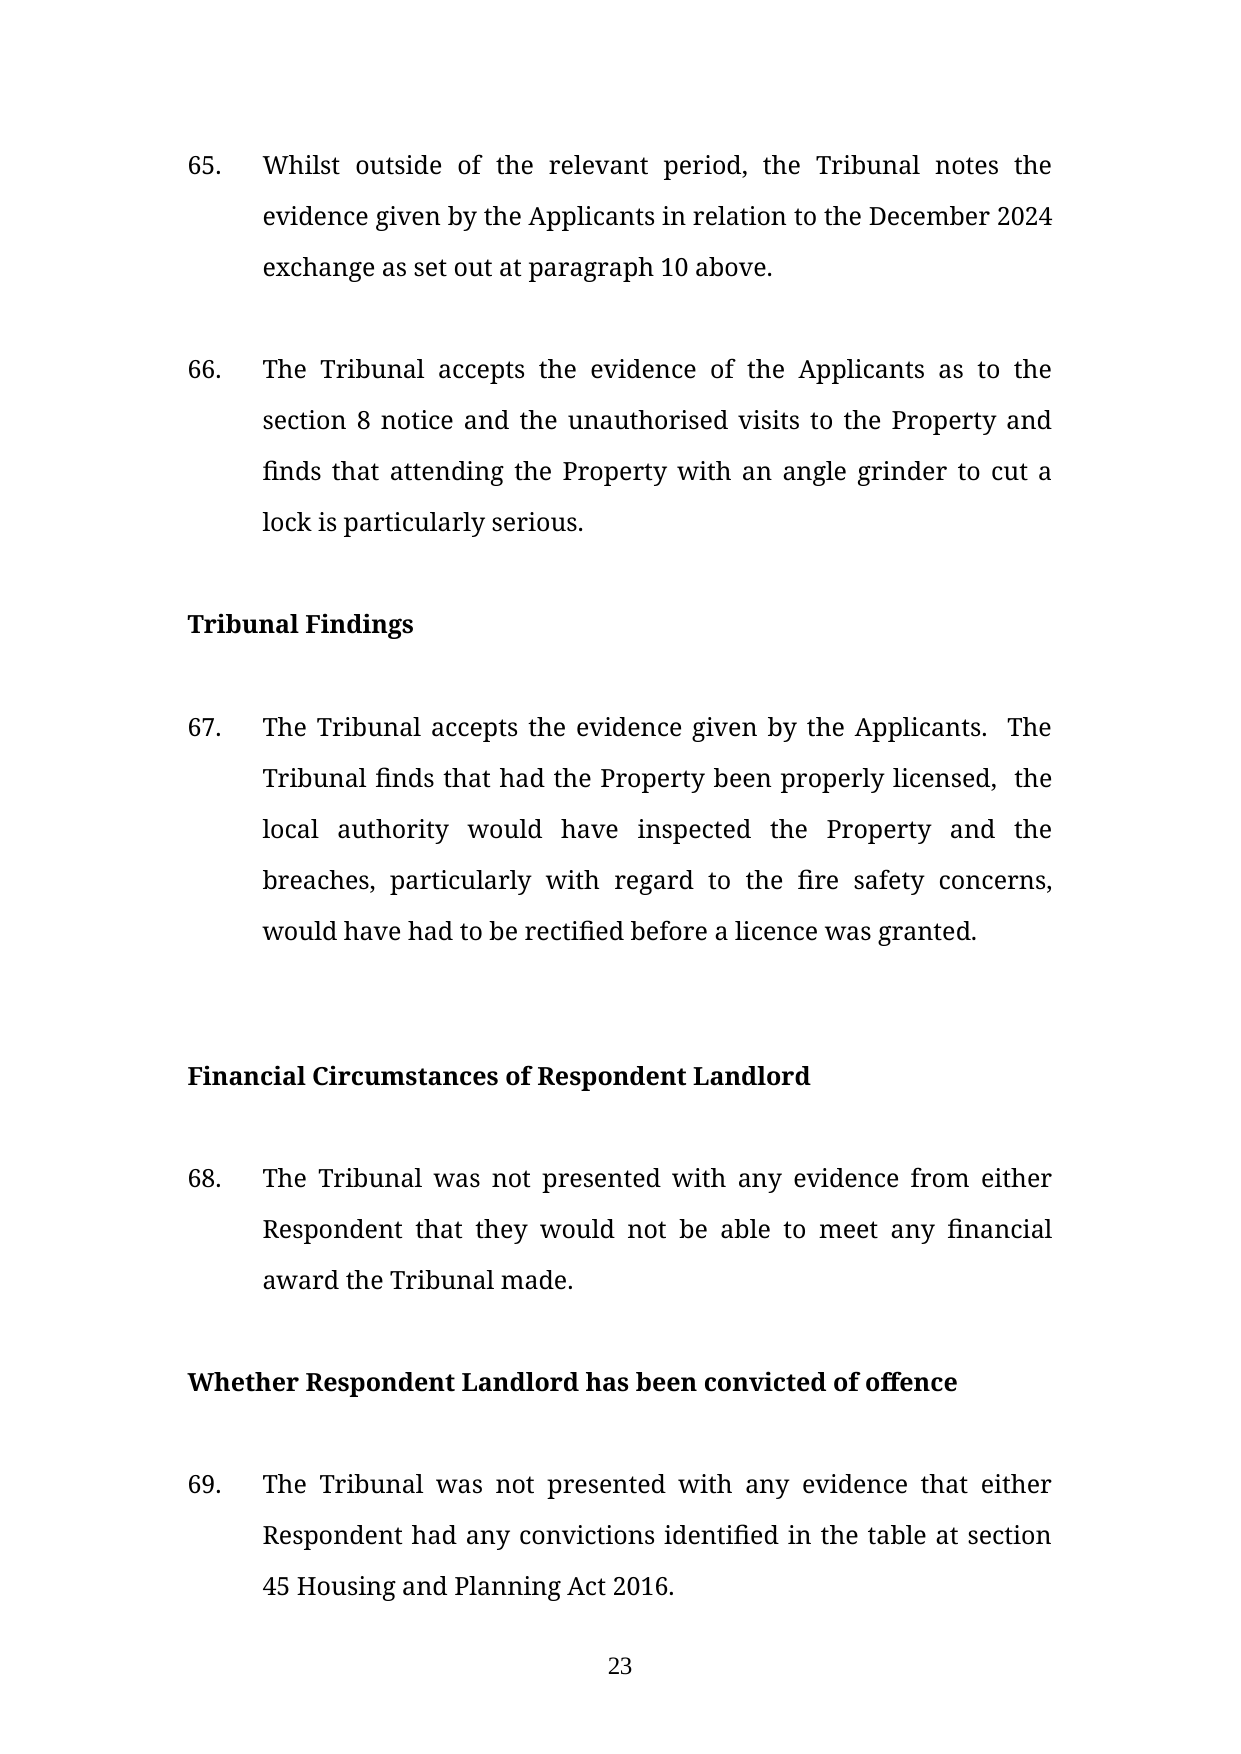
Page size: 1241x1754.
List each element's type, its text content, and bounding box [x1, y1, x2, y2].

text Financial Circumstances of Respondent Landlord [187, 1058, 1053, 1093]
text 68. The Tribunal was not presented with any evidence from either Respondent that they would not be able to meet any financial award the Tribunal made. [187, 1161, 1053, 1297]
text 65. Whilst outside of the relevant period, the Tribunal notes the evidence given by the Applicants in relation to the December 2024 exchange as set out at paragraph 10 above. [187, 148, 1053, 284]
text 69. The Tribunal was not presented with any evidence that either Respondent had any convictions identified in the table at section 45 Housing and Planning Act 2016. [187, 1467, 1053, 1603]
text Tribunal Findings [187, 607, 1053, 641]
text Whether Respondent Landlord has been convicted of offence [187, 1365, 1053, 1399]
text 66. The Tribunal accepts the evidence of the Applicants as to the section 8 notice and the unauthorised visits to the Property and finds that attending the Property with an angle grinder to cut a lock is particularly serious. [187, 352, 1053, 539]
text 67. The Tribunal accepts the evidence given by the Applicants. The Tribunal finds that had the Property been properly licensed, the local authority would have inspected the Property and the breaches, particularly with regard to the fire safety concerns, would have had to be rectified before a licence was granted. [187, 709, 1053, 947]
